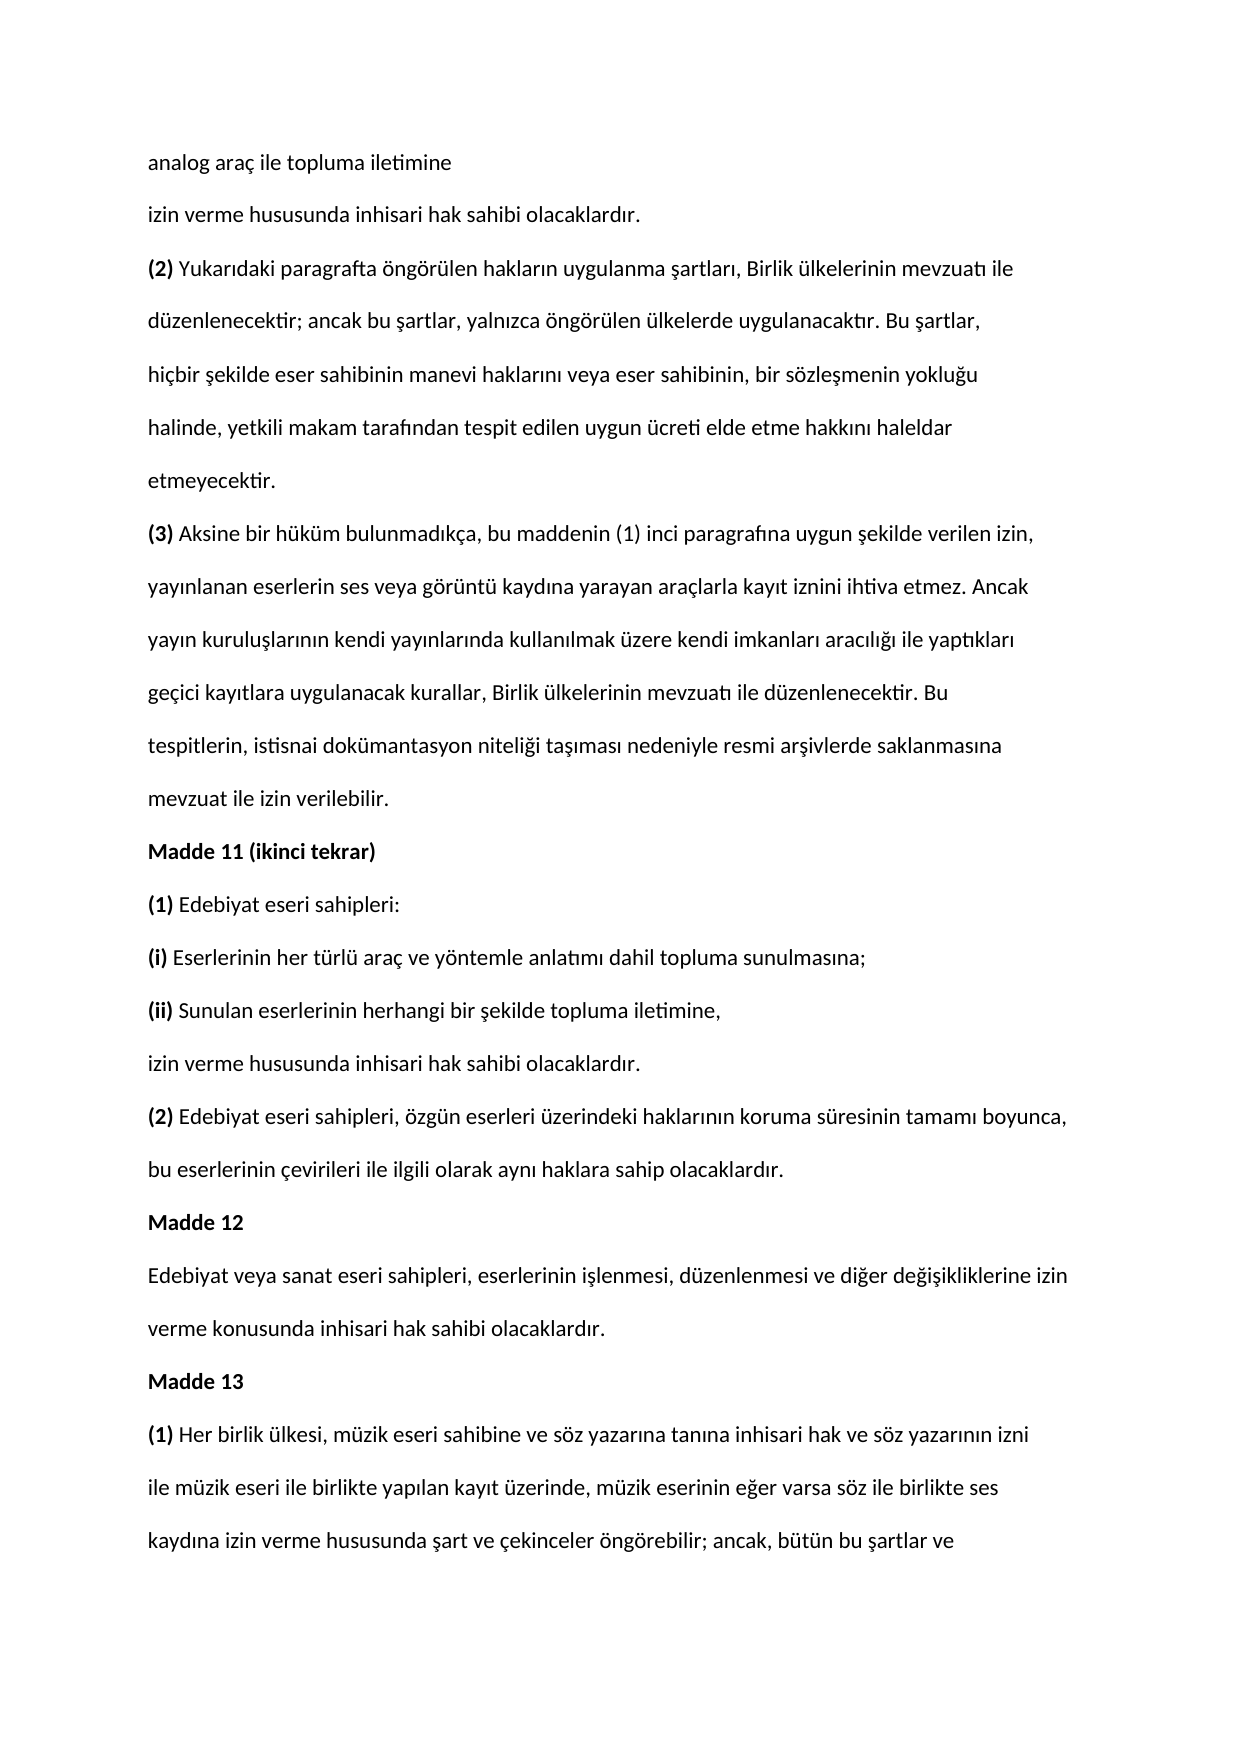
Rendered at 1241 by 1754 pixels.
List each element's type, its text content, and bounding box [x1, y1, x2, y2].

text ile müzik eseri ile birlikte yapılan kayıt üzerinde, müzik eserinin eğer varsa söz ile birlikte ses [148, 1473, 1093, 1501]
text kaydına izin verme hususunda şart ve çekinceler öngörebilir; ancak, bütün bu şartlar ve [148, 1526, 1093, 1554]
text yayın kuruluşlarının kendi yayınlarında kullanılmak üzere kendi imkanları aracılığı ile yaptıkları [148, 625, 1093, 653]
text halinde, yetkili makam tarafından tespit edilen uygun ücreti elde etme hakkını haleldar [148, 413, 1093, 441]
text Edebiyat veya sanat eseri sahipleri, eserlerinin işlenmesi, düzenlenmesi ve diğer değişikliklerine izin [148, 1261, 1093, 1289]
text (ii) Sunulan eserlerinin herhangi bir şekilde topluma iletimine, [148, 996, 1093, 1024]
text analog araç ile topluma iletimine [148, 148, 1093, 176]
text (2) Edebiyat eseri sahipleri, özgün eserleri üzerindeki haklarının koruma süresinin tamamı boyunca, [148, 1102, 1093, 1130]
text (i) Eserlerinin her türlü araç ve yöntemle anlatımı dahil topluma sunulmasına; [148, 943, 1093, 971]
text (3) Aksine bir hüküm bulunmadıkça, bu maddenin (1) inci paragrafına uygun şekilde verilen izin, [148, 519, 1093, 547]
text etmeyecektir. [148, 466, 1093, 494]
text (1) Her birlik ülkesi, müzik eseri sahibine ve söz yazarına tanına inhisari hak ve söz yazarının izni [148, 1420, 1093, 1448]
text izin verme hususunda inhisari hak sahibi olacaklardır. [148, 201, 1093, 229]
text mevzuat ile izin verilebilir. [148, 784, 1093, 812]
text geçici kayıtlara uygulanacak kurallar, Birlik ülkelerinin mevzuatı ile düzenlenecektir. Bu [148, 678, 1093, 706]
text (1) Edebiyat eseri sahipleri: [148, 890, 1093, 918]
text Madde 13 [148, 1367, 1093, 1395]
text Madde 11 (ikinci tekrar) [148, 837, 1093, 865]
text tespitlerin, istisnai dokümantasyon niteliği taşıması nedeniyle resmi arşivlerde saklanmasına [148, 731, 1093, 759]
text verme konusunda inhisari hak sahibi olacaklardır. [148, 1314, 1093, 1342]
text düzenlenecektir; ancak bu şartlar, yalnızca öngörülen ülkelerde uygulanacaktır. Bu şartlar, [148, 307, 1093, 335]
text izin verme hususunda inhisari hak sahibi olacaklardır. [148, 1049, 1093, 1077]
text bu eserlerinin çevirileri ile ilgili olarak aynı haklara sahip olacaklardır. [148, 1155, 1093, 1183]
text (2) Yukarıdaki paragrafta öngörülen hakların uygulanma şartları, Birlik ülkelerinin mevzuatı ile [148, 254, 1093, 282]
text Madde 12 [148, 1208, 1093, 1236]
text hiçbir şekilde eser sahibinin manevi haklarını veya eser sahibinin, bir sözleşmenin yokluğu [148, 360, 1093, 388]
text yayınlanan eserlerin ses veya görüntü kaydına yarayan araçlarla kayıt iznini ihtiva etmez. Ancak [148, 572, 1093, 600]
